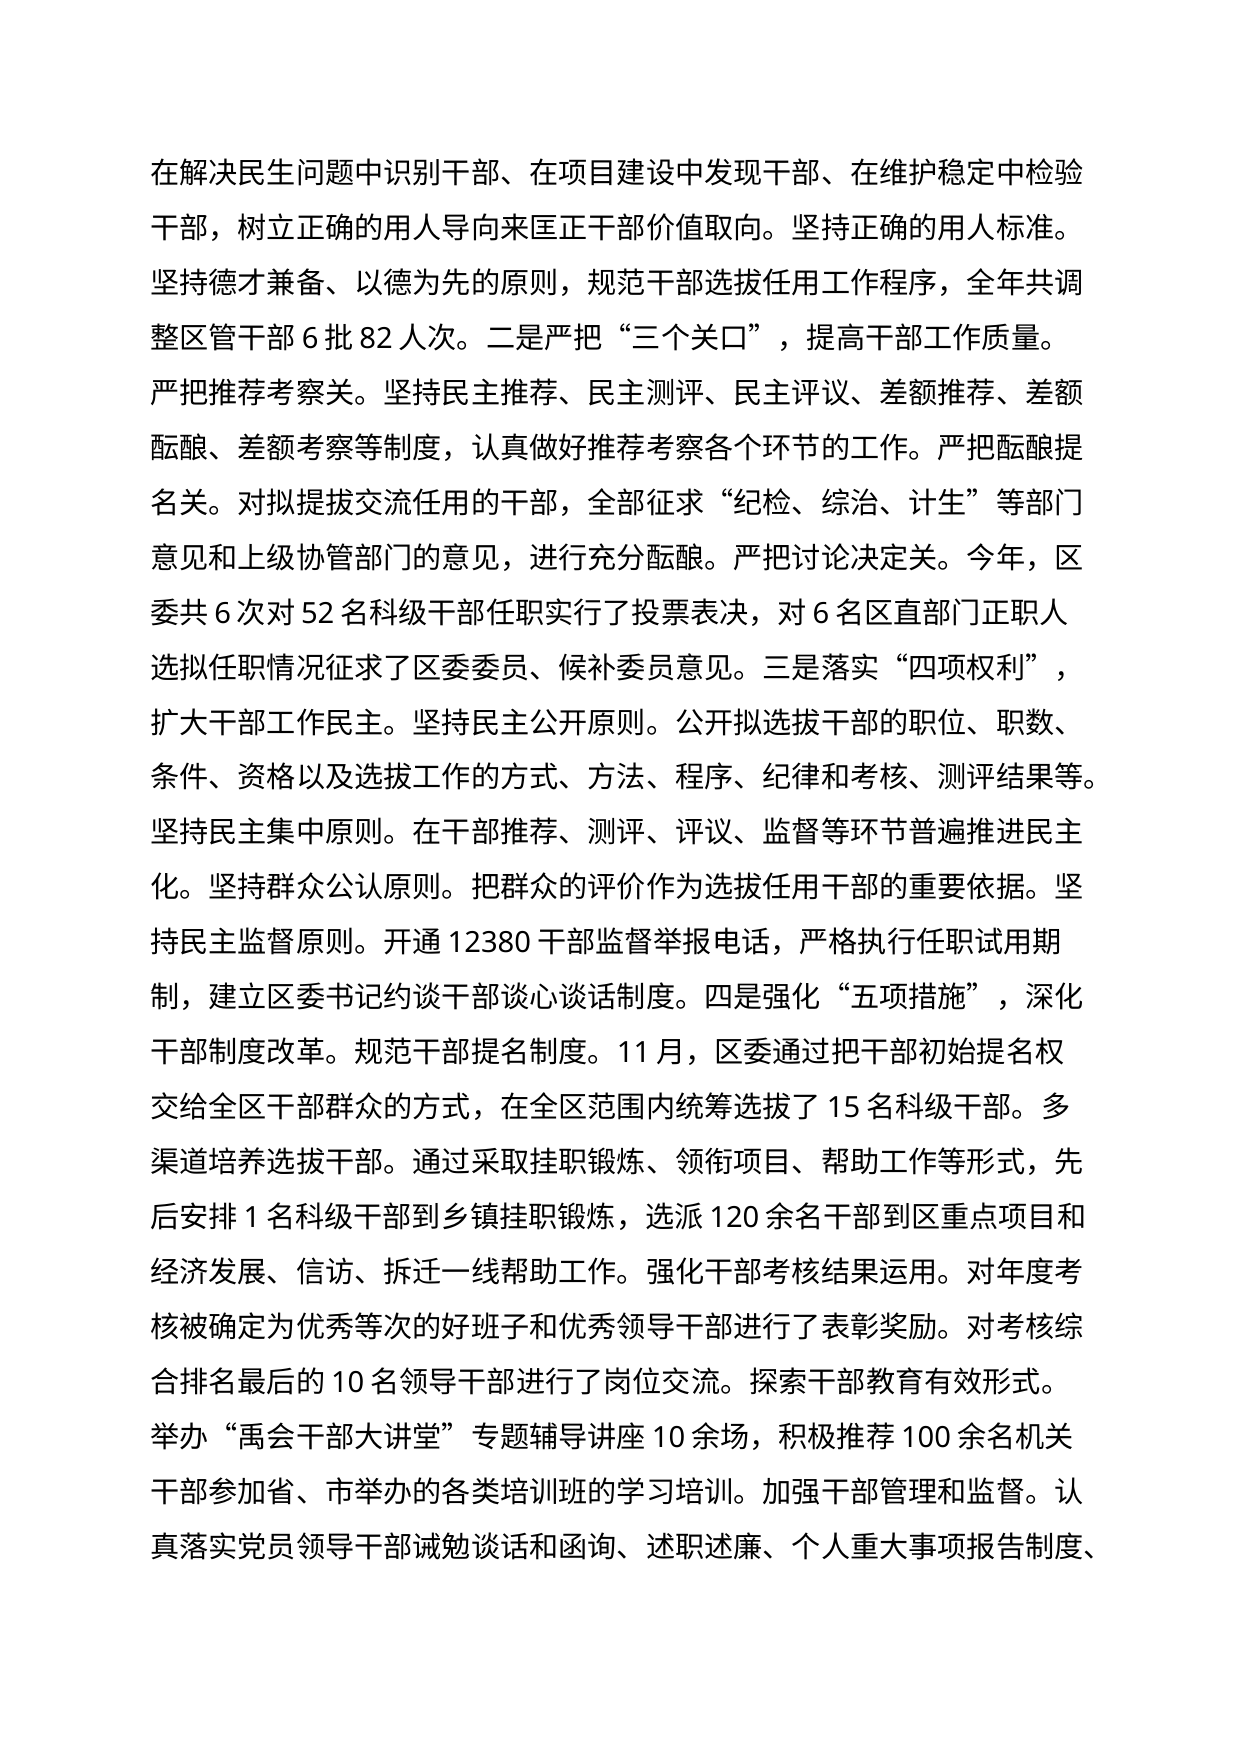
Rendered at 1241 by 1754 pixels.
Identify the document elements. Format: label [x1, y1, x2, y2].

text [150, 150, 1090, 1566]
